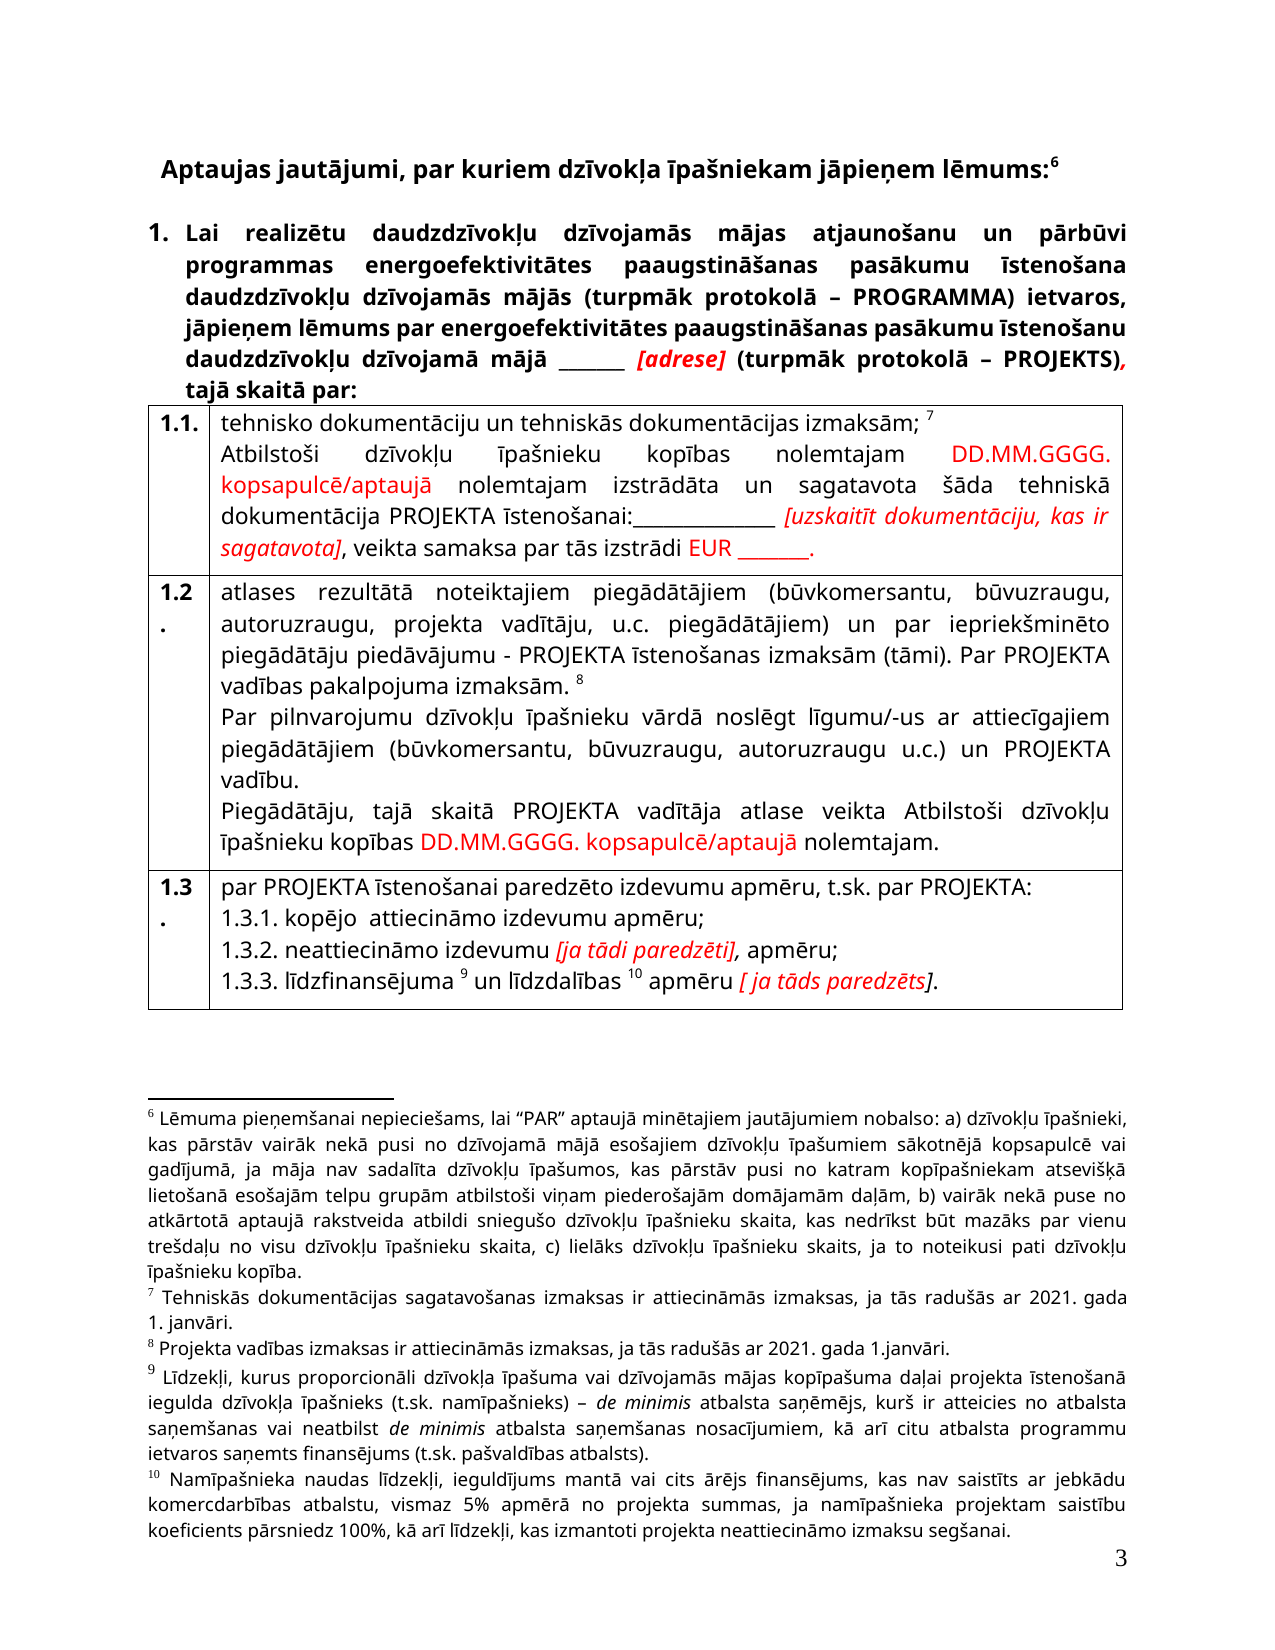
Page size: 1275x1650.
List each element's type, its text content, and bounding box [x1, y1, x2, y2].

table_cell atlases rezultātā noteiktajiem piegādātājiem (būvkomersantu, būvuzraugu, autoruzraugu, projekta vadītāju, u.c. piegādātājiem) un par iepriekšminēto piegādātāju piedāvājumu - PROJEKTA īstenošanas izmaksām (tāmi). Par PROJEKTA vadības pakalpojuma izmaksām. Par pilnvarojumu dzīvokļu īpašnieku vārdā noslēgt līgumu/-us ar attiecīgajiem piegādātājiem (būvkomersantu, būvuzraugu, autoruzraugu u.c.) un PROJEKTA vadību. Piegādātāju, tajā skaitā PROJEKTA vadītāja atlase veikta Atbilstoši dzīvokļu īpašnieku kopības DD.MM.GGGG. kopsapulcē/aptaujā nolemtajam. [210, 605, 1122, 899]
text Aptaujas jautājumi, par kuriem dzīvokļa īpašniekam jāpieņem lēmums: [148, 152, 1127, 186]
table_cell par PROJEKTA īstenošanai paredzēto izdevumu apmēru, t.sk. par PROJEKTA: 1.3.1. kopējo attiecināmo izdevumu apmēru; 1.3.2. neattiecināmo izdevumu [ja tādi paredzēti], apmēru; 1.3.3. līdzfinansējuma un līdzdalības apmēru [ ja tāds paredzēts]. [210, 900, 1122, 1038]
table_header [149, 436, 209, 604]
table_cell 1.3. [149, 900, 209, 1038]
table_cell 1.2. [149, 605, 209, 899]
table_header tehnisko dokumentāciju un tehniskās dokumentācijas izmaksām; Atbilstoši dzīvokļu īpašnieku kopības nolemtajam DD.MM.GGGG. kopsapulcē/aptaujā nolemtajam izstrādāta un sagatavota šāda tehniskā dokumentācija PROJEKTA īstenošanai:______________ [uzskaitīt dokumentāciju, kas ir sagatavota], veikta samaksa par tās izstrādi EUR _______. [210, 436, 1122, 604]
list Lai realizētu daudzdzīvokļu dzīvojamās mājas atjaunošanu un pārbūvi programmas energoefektivitātes paaugstināšanas pasākumu īstenošana daudzdzīvokļu dzīvojamās mājās (turpmāk protokolā – PROGRAMMA) ietvaros, jāpieņem lēmums par energoefektivitātes paaugstināšanas pasākumu īstenošanu daudzdzīvokļu dzīvojamā mājā _______ [adrese] (turpmāk protokolā – PROJEKTS), tajā skaitā par: [148, 215, 1127, 405]
